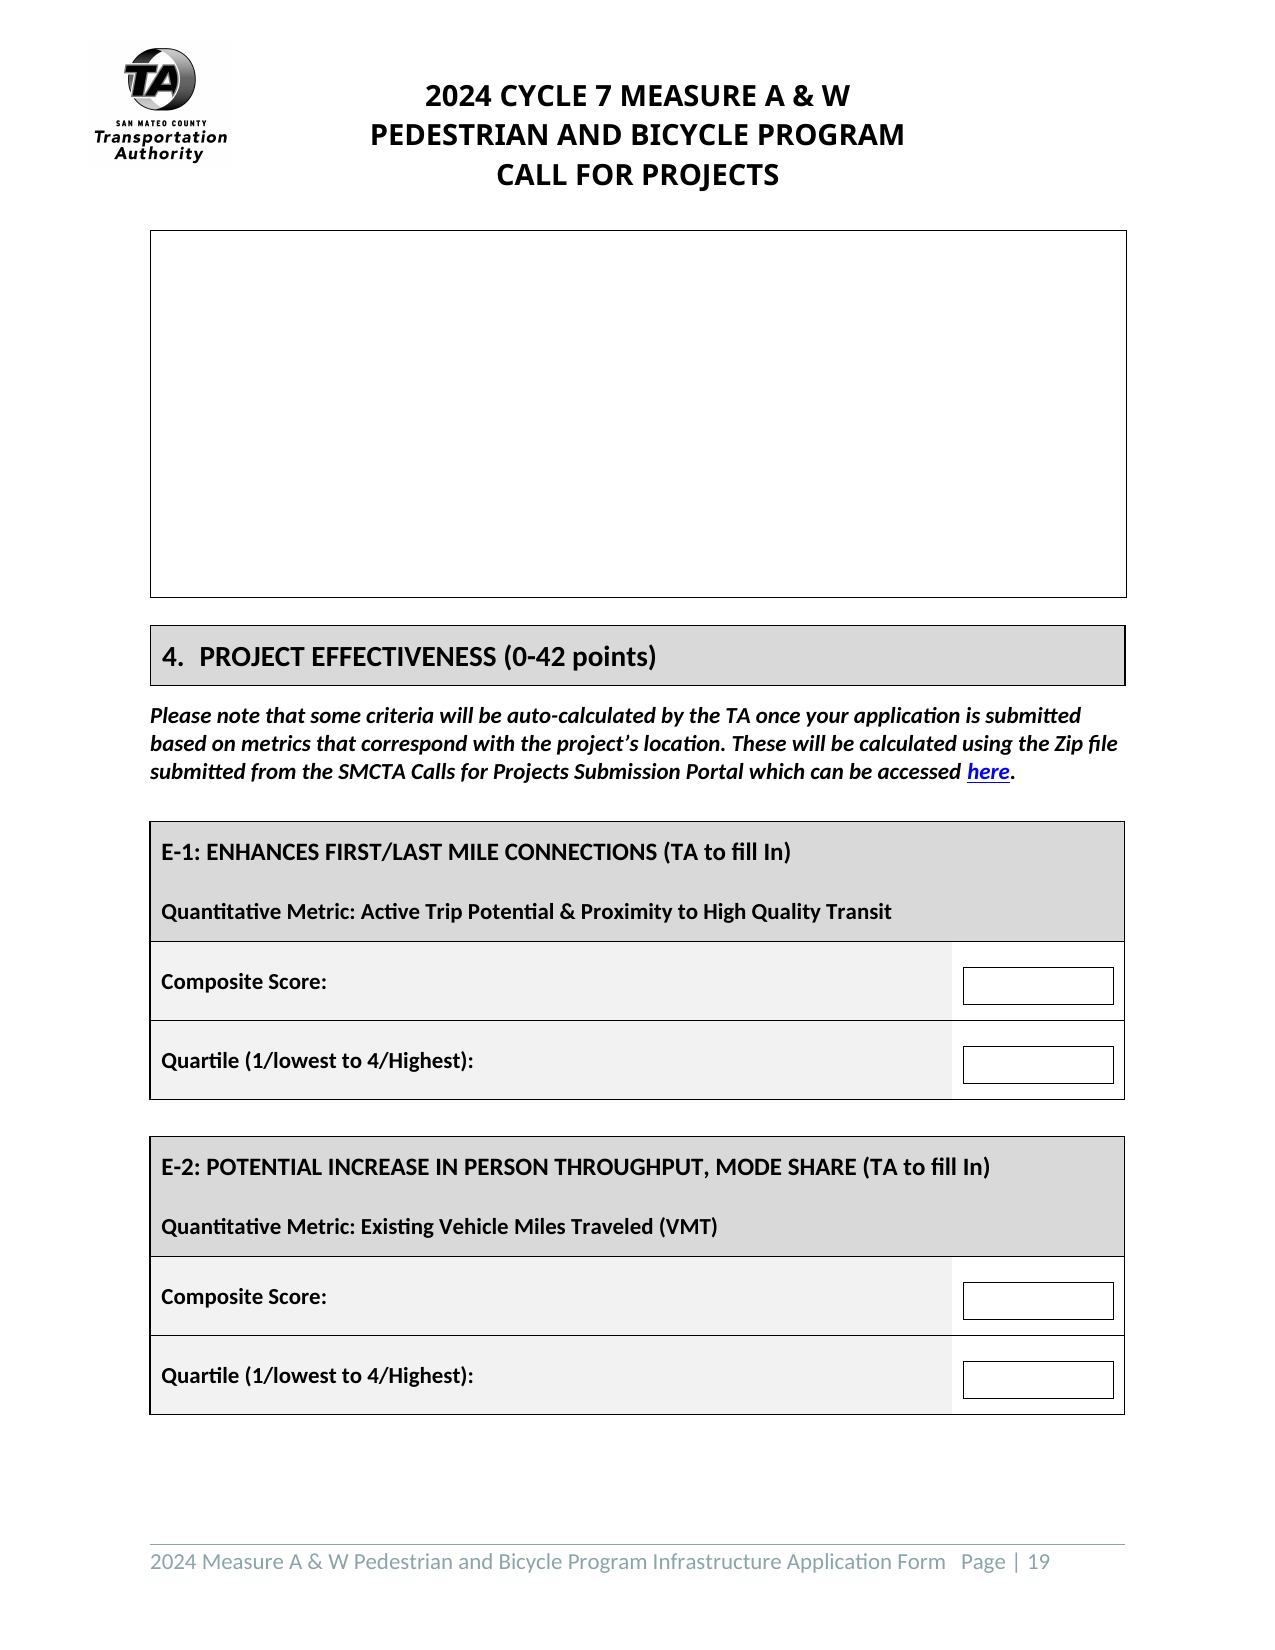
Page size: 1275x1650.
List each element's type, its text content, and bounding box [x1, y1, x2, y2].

table_header E-1: ENHANCES FIRST/LAST MILE CONNECTIONS (TA to fill In) [151, 822, 1124, 881]
table_cell Composite Score: [151, 942, 952, 1020]
table_cell Quantitative Metric: Existing Vehicle Miles Traveled (VMT) [151, 1196, 1124, 1256]
table_header E-2: POTENTIAL INCREASE IN PERSON THROUGHPUT, MODE SHARE (TA to fill In) [151, 1137, 1124, 1196]
picture [86, 39, 234, 168]
table_cell Composite Score: [151, 1257, 952, 1335]
table_cell [952, 1021, 1124, 1099]
table_header PROJECT EFFECTIVENESS (0-42 points) [151, 626, 1124, 685]
table_cell Quartile (1/lowest to 4/Highest): [151, 1021, 952, 1099]
table_cell [952, 942, 1124, 1020]
text Please note that some criteria will be auto-calculated by the TA once your application is submitted based on metrics that correspond with the project’s location. These will be calculated using the Zip file submitted from the SMCTA Calls for Projects Submission Portal which can be accessed here. [150, 701, 1125, 785]
table_cell Quartile (1/lowest to 4/Highest): [151, 1336, 952, 1414]
table_cell [952, 1336, 1124, 1414]
table_cell [952, 1257, 1124, 1335]
table_cell Quantitative Metric: Active Trip Potential & Proximity to High Quality Transit [151, 881, 1124, 941]
